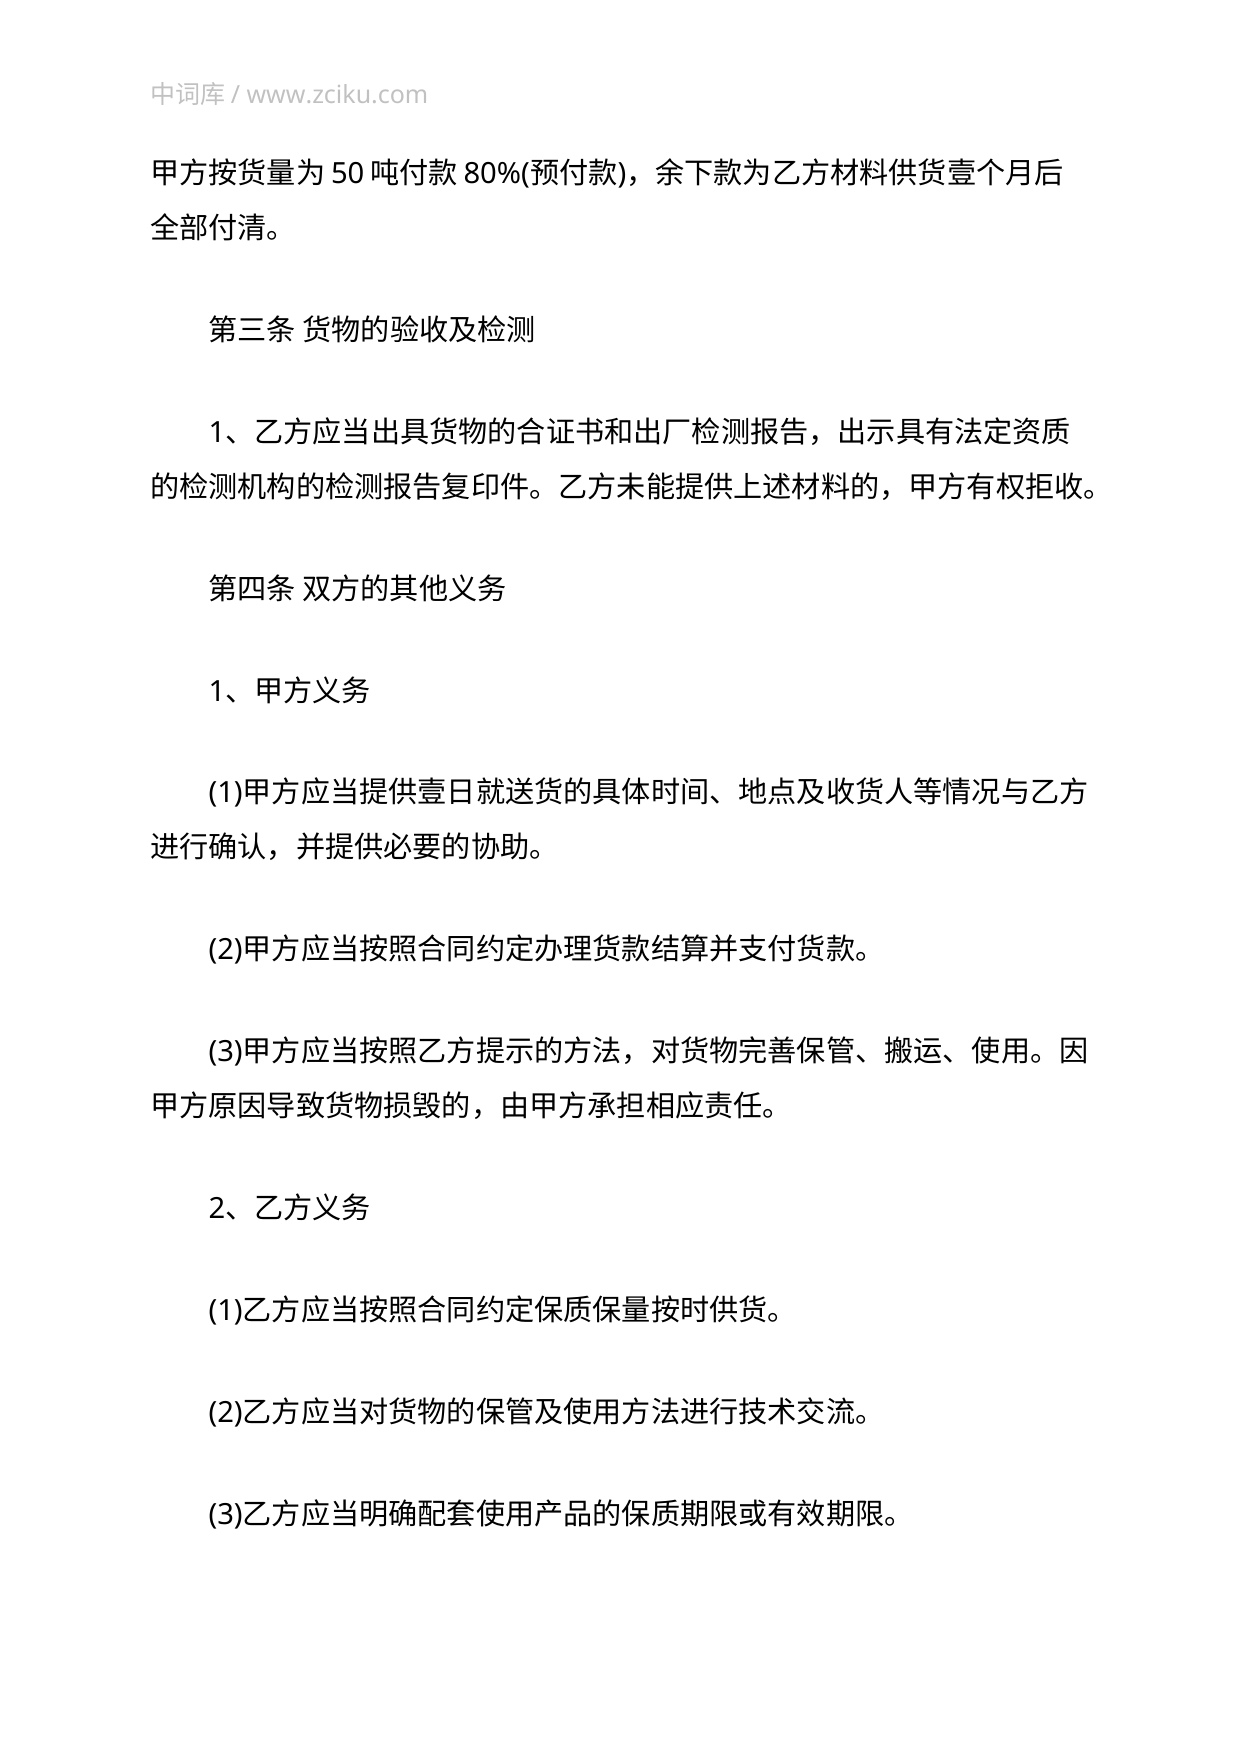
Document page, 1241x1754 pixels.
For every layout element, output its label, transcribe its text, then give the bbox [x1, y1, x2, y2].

text (2)甲方应当按照合同约定办理货款结算并支付货款。 [150, 926, 1090, 968]
text (1)乙方应当按照合同约定保质保量按时供货。 [150, 1287, 1090, 1329]
text (3)甲方应当按照乙方提示的方法，对货物完善保管、搬运、使用。因甲方原因导致货物损毁的，由甲方承担相应责任。 [150, 1028, 1090, 1125]
text 2、乙方义务 [150, 1184, 1090, 1227]
text (3)乙方应当明确配套使用产品的保质期限或有效期限。 [150, 1491, 1090, 1533]
text (1)甲方应当提供壹日就送货的具体时间、地点及收货人等情况与乙方进行确认，并提供必要的协助。 [150, 769, 1090, 866]
text (2)乙方应当对货物的保管及使用方法进行技术交流。 [150, 1388, 1090, 1431]
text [150, 150, 1090, 247]
text 第四条 双方的其他义务 [150, 565, 1090, 608]
text 第三条 货物的验收及检测 [150, 307, 1090, 349]
text 1、乙方应当出具货物的合证书和出厂检测报告，出示具有法定资质的检测机构的检测报告复印件。乙方未能提供上述材料的，甲方有权拒收。 [150, 408, 1090, 506]
text 1、甲方义务 [150, 667, 1090, 709]
